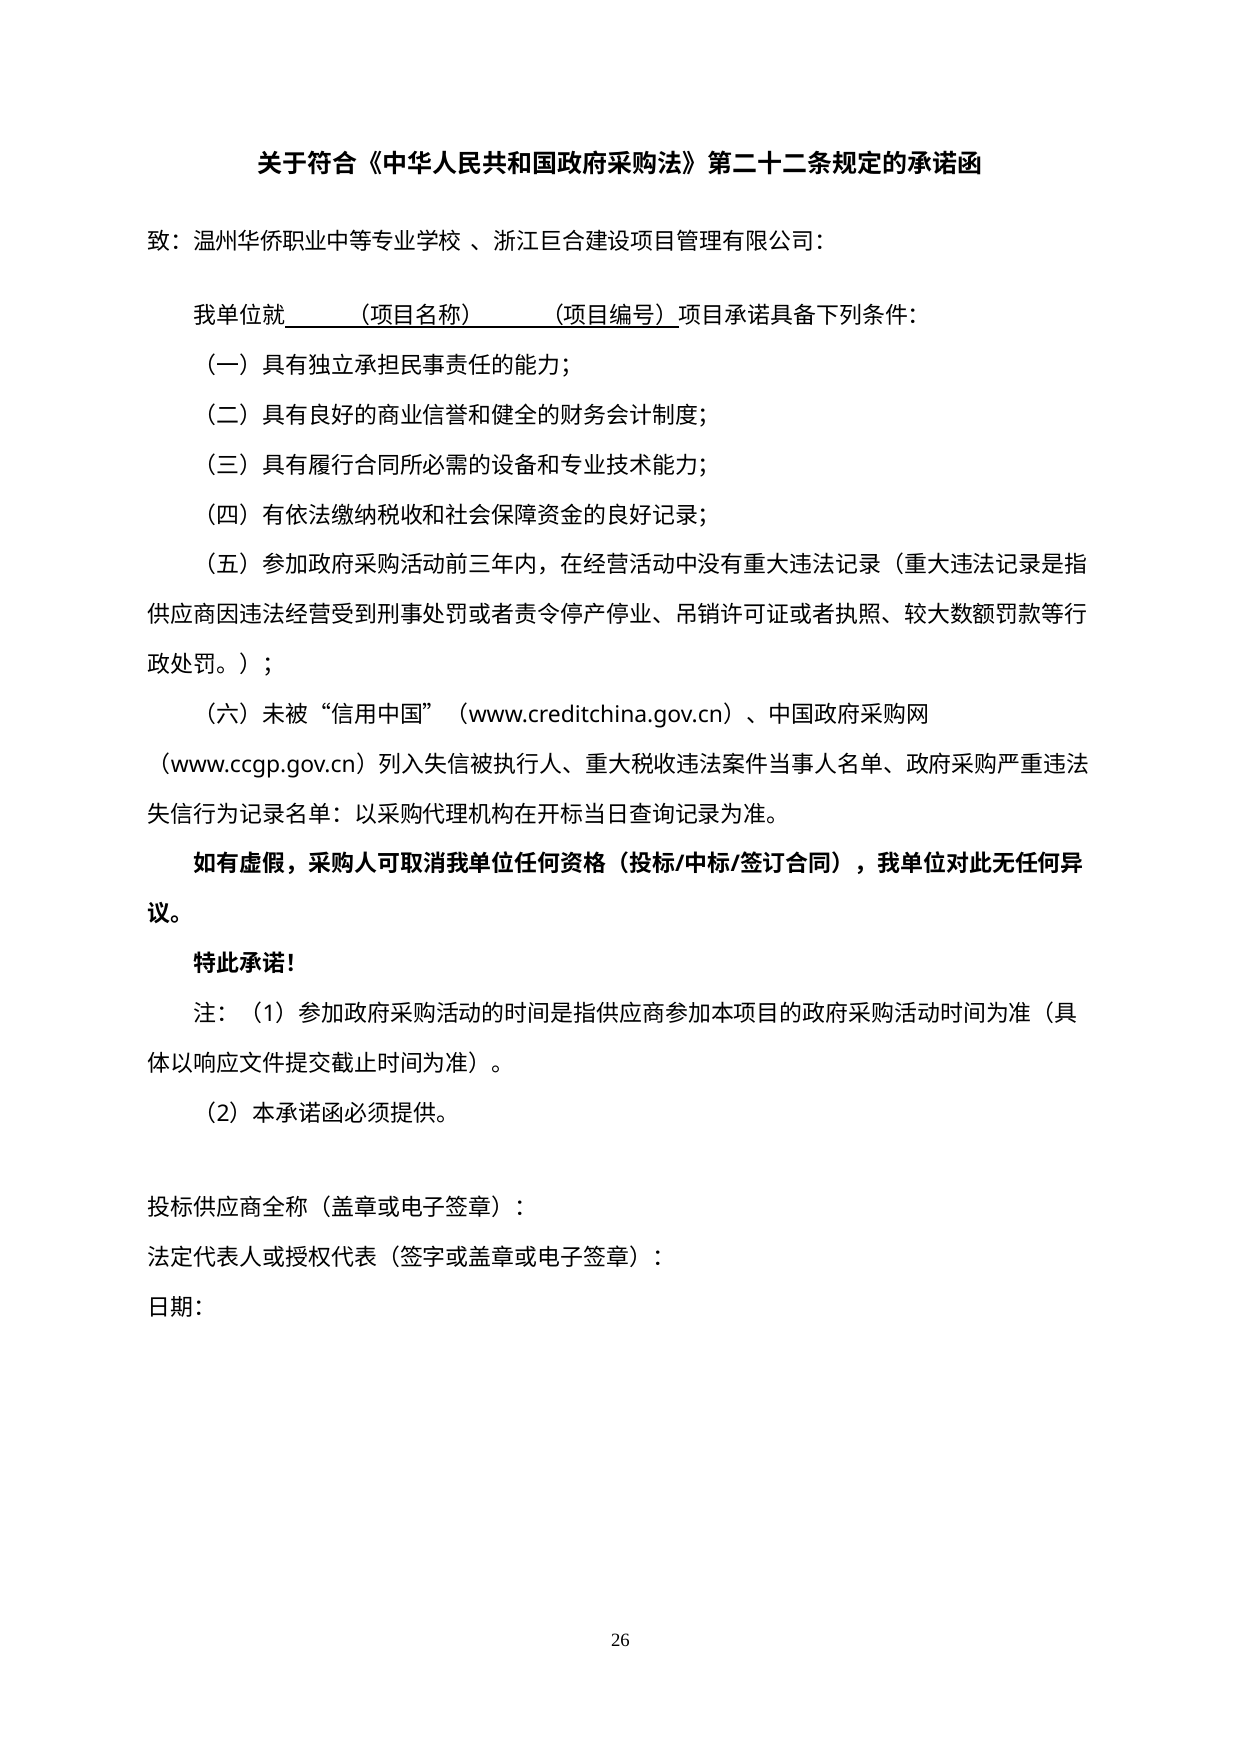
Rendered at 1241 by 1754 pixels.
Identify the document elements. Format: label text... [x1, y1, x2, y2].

text 注：（1）参加政府采购活动的时间是指供应商参加本项目的政府采购活动时间为准（具体以响应文件提交截止时间为准）。 [148, 995, 1092, 1078]
text （六）未被“信用中国”（www.creditchina.gov.cn）、中国政府采购网（www.ccgp.gov.cn）列入失信被执行人、重大税收违法案件当事人名单、政府采购严重违法失信行为记录名单：以采购代理机构在开标当日查询记录为准。 [148, 696, 1092, 829]
text 关于符合《中华人民共和国政府采购法》第二十二条规定的承诺函 [148, 143, 1092, 179]
text 我单位就 （项目名称） （项目编号）项目承诺具备下列条件： [148, 297, 1092, 331]
text 致：温州华侨职业中等专业学校 、浙江巨合建设项目管理有限公司： [148, 222, 1092, 256]
text （五）参加政府采购活动前三年内，在经营活动中没有重大违法记录（重大违法记录是指供应商因违法经营受到刑事处罚或者责令停产停业、吊销许可证或者执照、较大数额罚款等行政处罚。）； [148, 546, 1092, 679]
text 投标供应商全称（盖章或电子签章）： [148, 1189, 1092, 1222]
text （四）有依法缴纳税收和社会保障资金的良好记录； [148, 496, 1092, 530]
text （三）具有履行合同所必需的设备和专业技术能力； [148, 447, 1092, 480]
text （一）具有独立承担民事责任的能力； [148, 347, 1092, 380]
text （2）本承诺函必须提供。 [148, 1094, 1092, 1128]
text 法定代表人或授权代表（签字或盖章或电子签章）： [148, 1239, 1092, 1272]
text 特此承诺！ [148, 945, 1092, 978]
text 日期： [148, 1289, 1092, 1322]
text 如有虚假，采购人可取消我单位任何资格（投标/中标/签订合同），我单位对此无任何异议。 [148, 845, 1092, 928]
text （二）具有良好的商业信誉和健全的财务会计制度； [148, 397, 1092, 430]
